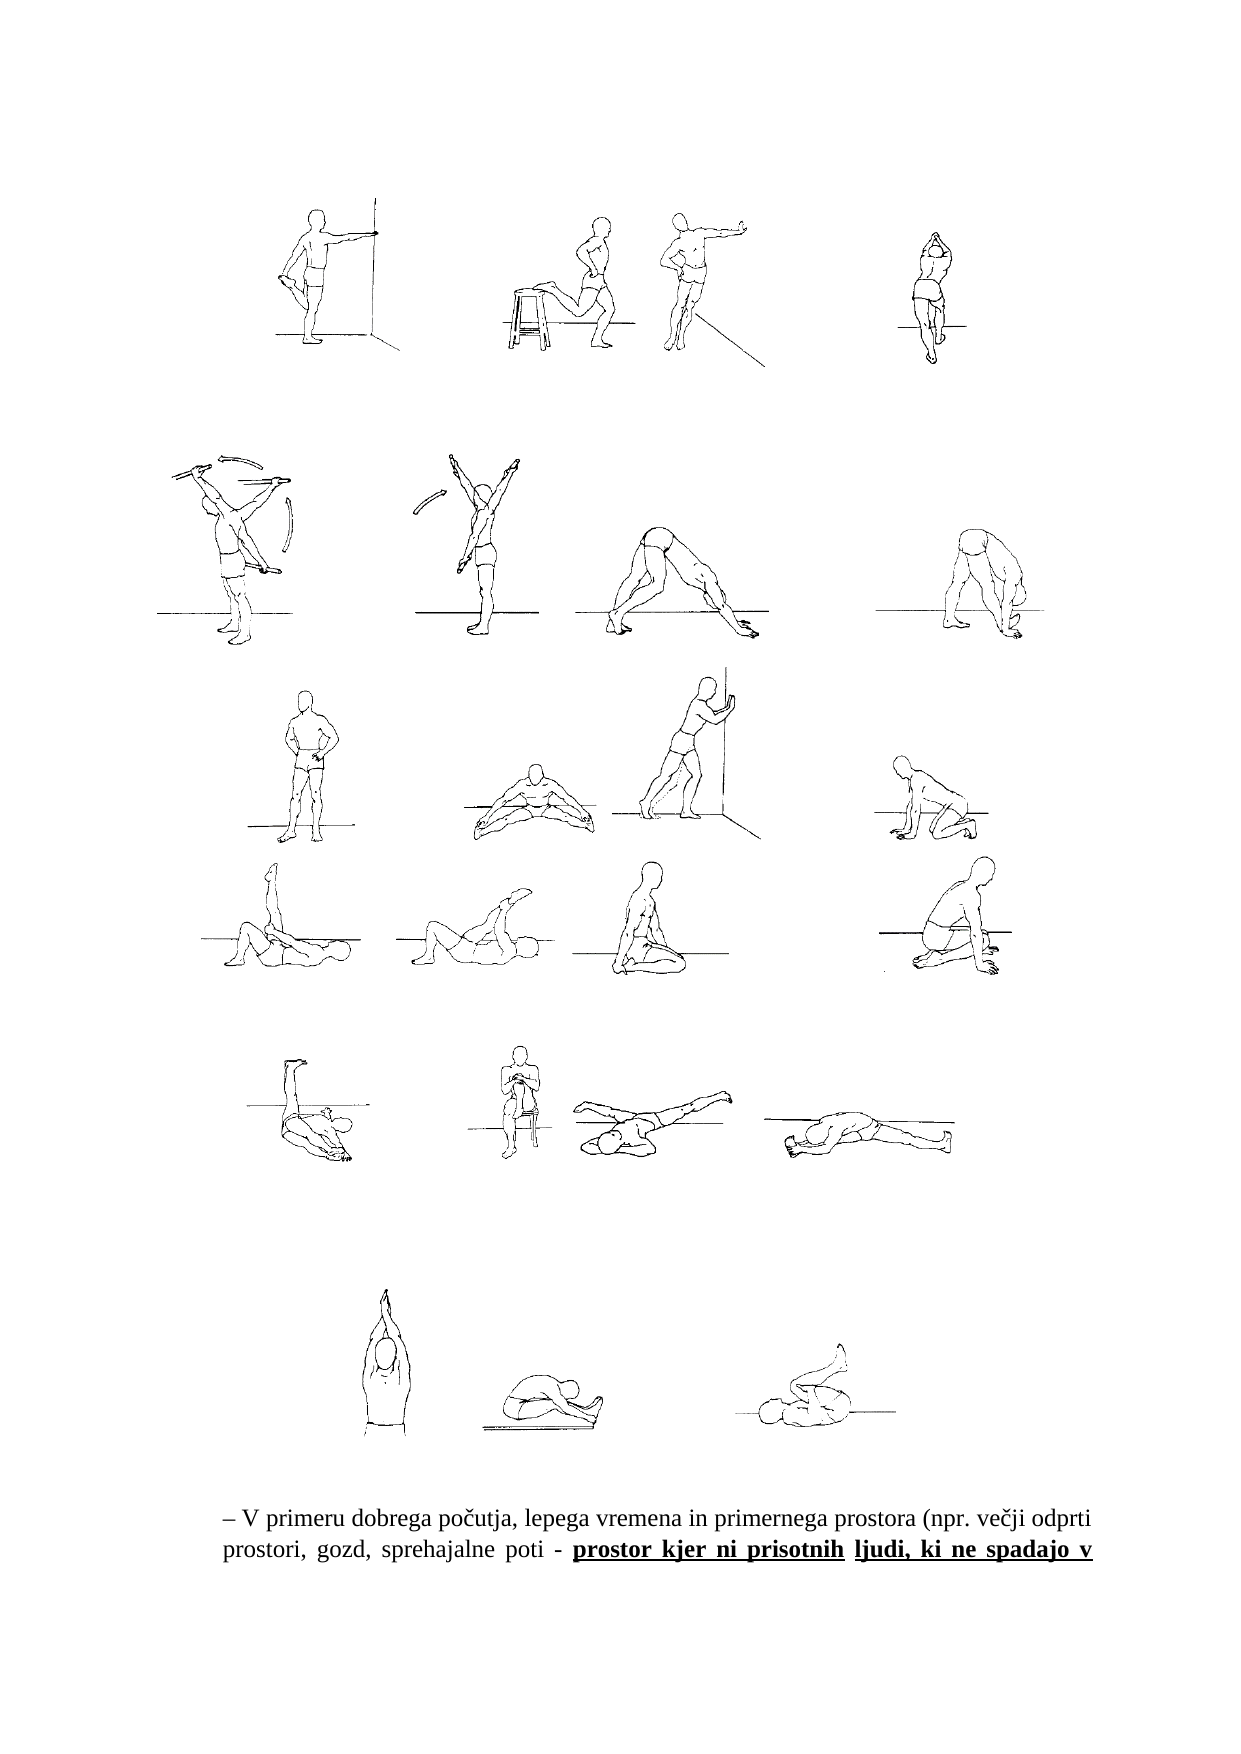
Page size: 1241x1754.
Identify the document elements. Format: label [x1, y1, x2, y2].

picture [245, 666, 995, 845]
picture [201, 846, 1039, 975]
picture [157, 436, 1084, 647]
picture [246, 1041, 994, 1164]
text [223, 1503, 1093, 1563]
picture [273, 195, 967, 370]
picture [338, 1278, 902, 1437]
